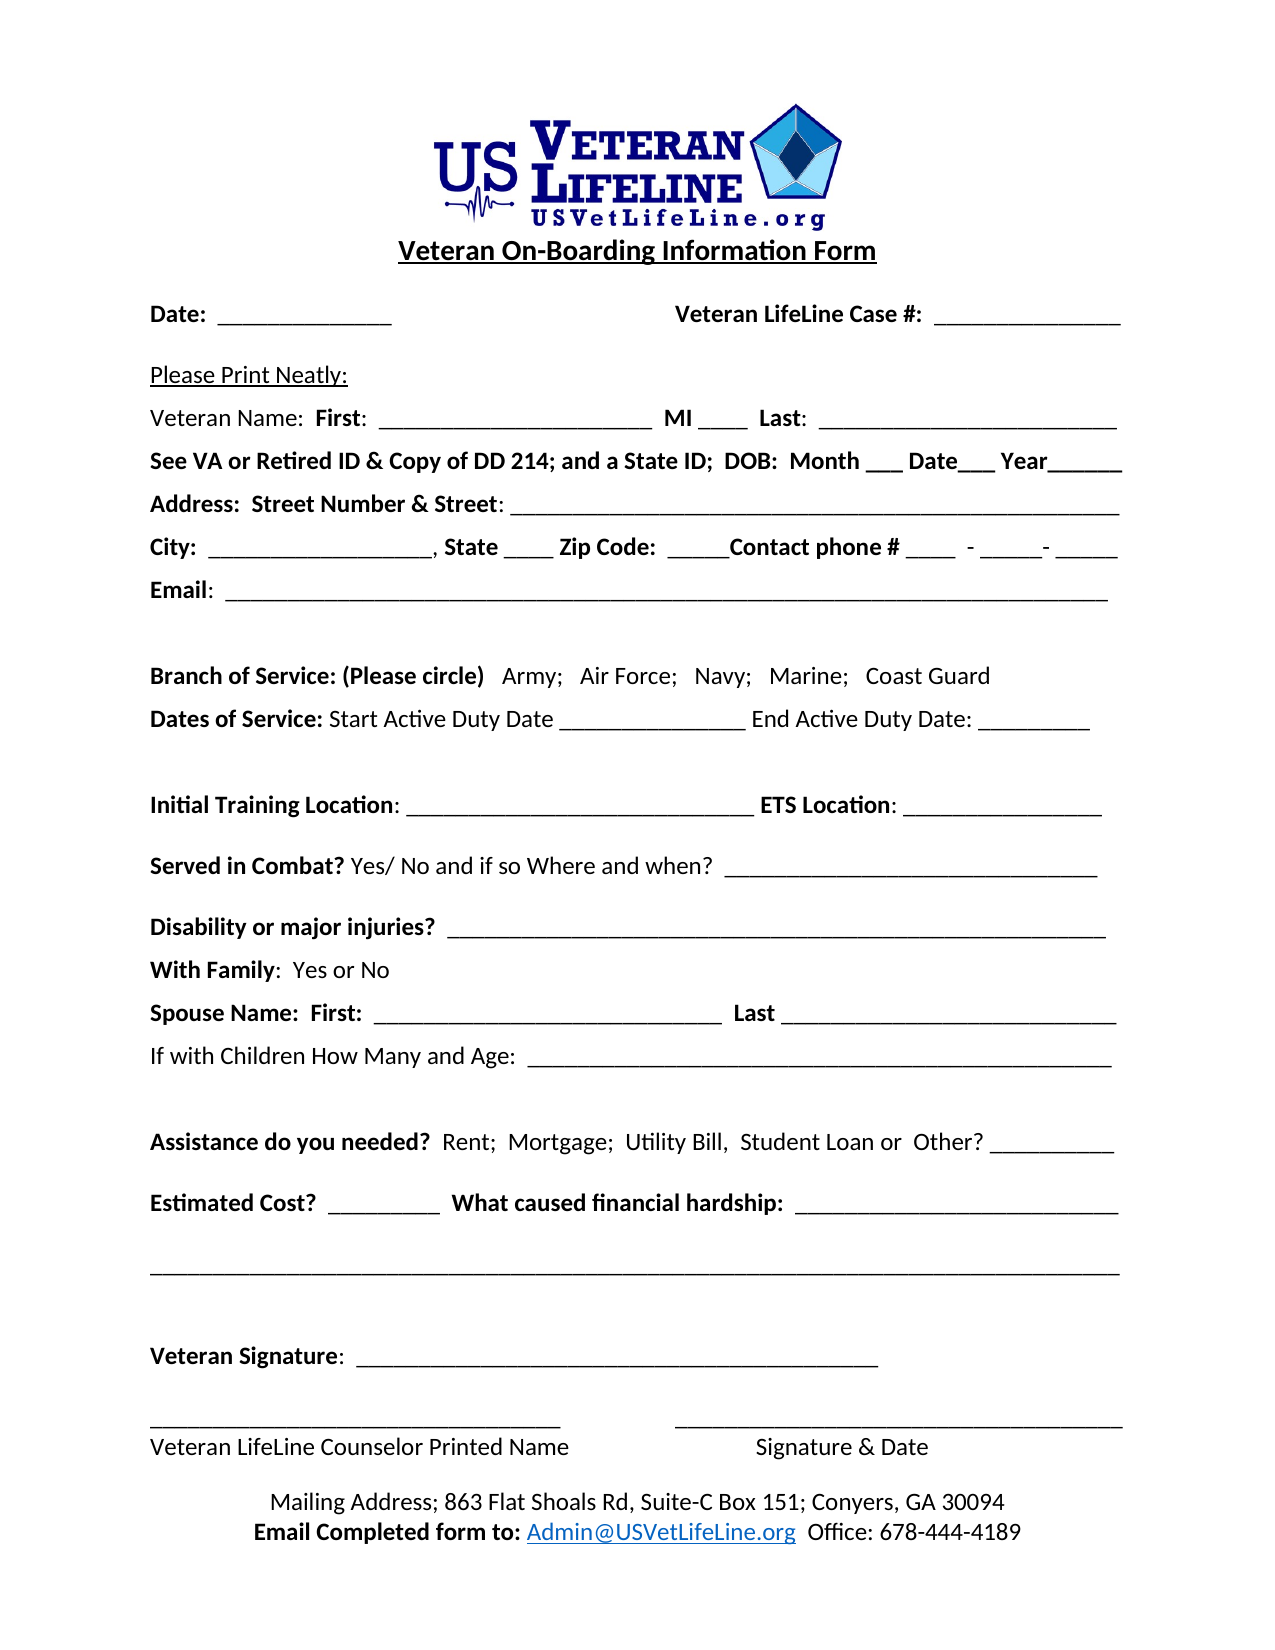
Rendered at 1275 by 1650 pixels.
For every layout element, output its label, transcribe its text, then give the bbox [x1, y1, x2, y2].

text Disability or major injuries? _____________________________________________________ [150, 911, 1125, 942]
text Veteran Name: First: ______________________ MI ____ Last: ________________________ [150, 402, 1125, 432]
text Dates of Service: Start Active Duty Date _______________ End Active Duty Date: _________ [150, 703, 1125, 734]
text Veteran On-Boarding Information Form [150, 232, 1125, 267]
text See VA or Retired ID & Copy of DD 214; and a State ID; DOB: Month ___ Date___ Year______ [150, 445, 1125, 476]
text Served in Combat? Yes/ No and if so Where and when? ______________________________ [150, 850, 1125, 881]
text ______________________________________________________________________________ [150, 1248, 1125, 1279]
text Assistance do you needed? Rent; Mortgage; Utility Bill, Student Loan or Other? __________ [150, 1126, 1125, 1157]
text Please Print Neatly: [150, 359, 1125, 389]
text Date: ______________ Veteran LifeLine Case #: _______________ [150, 298, 1125, 328]
text Initial Training Location: ____________________________ ETS Location: ________________ [150, 789, 1125, 820]
text With Family: Yes or No [150, 954, 1125, 985]
text Email: _______________________________________________________________________ [150, 574, 1125, 604]
text Veteran Signature: __________________________________________ [150, 1340, 1125, 1371]
text Address: Street Number & Street: _________________________________________________ [150, 488, 1125, 518]
text Spouse Name: First: ____________________________ Last ___________________________ [150, 997, 1125, 1028]
picture [432, 103, 843, 232]
text City: __________________, State ____ Zip Code: _____Contact phone # ____ - _____- _____ [150, 531, 1125, 562]
text Estimated Cost? _________ What caused financial hardship: __________________________ [150, 1187, 1125, 1218]
text Branch of Service: (Please circle) Army; Air Force; Navy; Marine; Coast Guard [150, 660, 1125, 691]
text Veteran LifeLine Counselor Printed Name Signature & Date [150, 1432, 1125, 1462]
text _________________________________ ____________________________________ [150, 1401, 1125, 1432]
text If with Children How Many and Age: _______________________________________________ [150, 1040, 1125, 1071]
